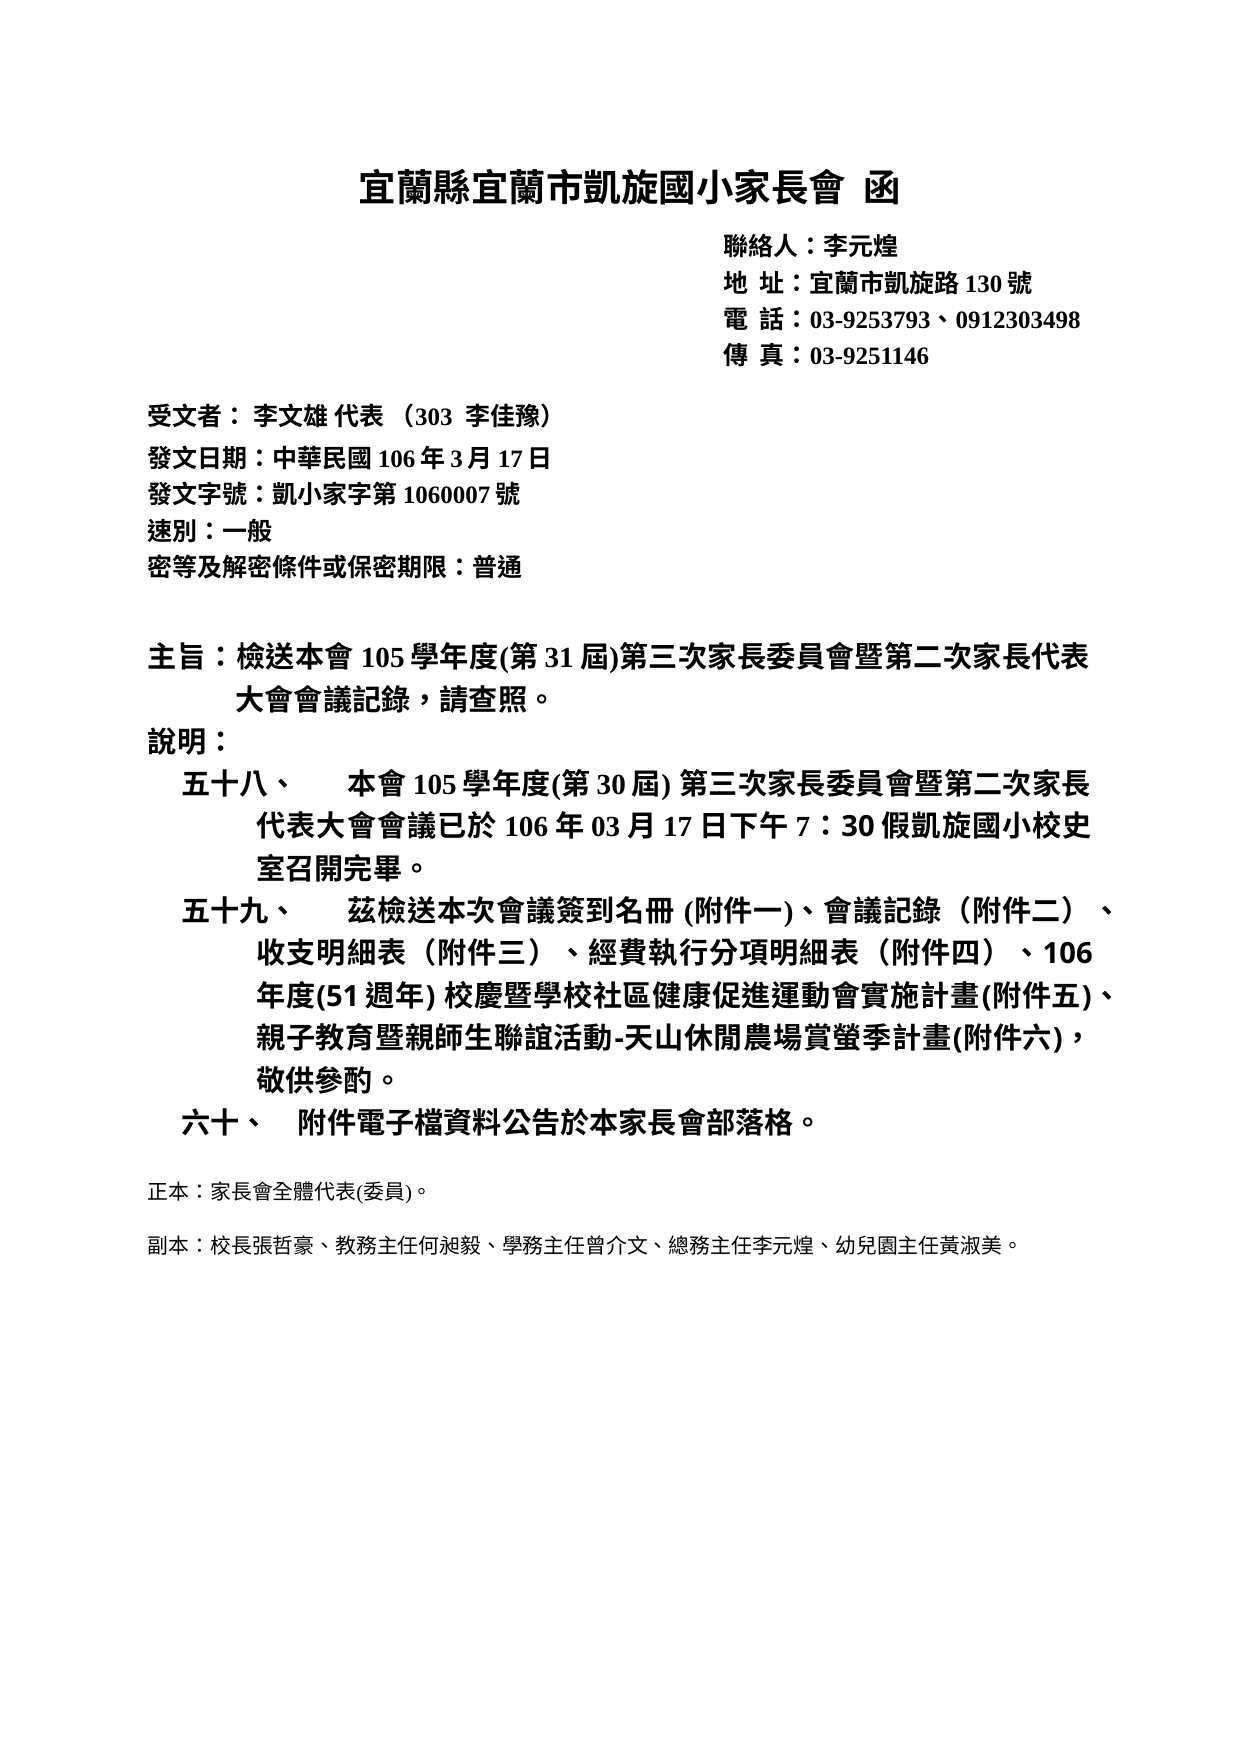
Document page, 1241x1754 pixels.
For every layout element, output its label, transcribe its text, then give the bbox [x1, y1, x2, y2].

text 發文字號：凱小家字第1060007號 [148, 475, 1092, 511]
text 發文日期：中華民國106年3月17日 [148, 438, 1092, 475]
text 聯絡人：李元煌 [148, 227, 1092, 263]
text 說明： [148, 718, 1092, 761]
text 傳 真：03-9251146 [148, 336, 1092, 372]
text 主旨：檢送本會105學年度(第31屆)第三次家長委員會暨第二次家長代表大會會議記錄，請查照。 [148, 634, 1092, 718]
text 副本：校長張哲豪、教務主任何昶毅、學務主任曾介文、總務主任李元煌、幼兒園主任黃淑美。 [148, 1229, 1092, 1260]
list 本會105學年度(第30屆) 第三次家長委員會暨第二次家長代表大會會議已於106年03月17日下午7：30假凱旋國小校史室召開完畢。 [181, 761, 1092, 888]
text 正本：家長會全體代表(委員)。 [148, 1175, 1092, 1206]
text 宜蘭縣宜蘭市凱旋國小家長會 函 [148, 148, 1092, 214]
text 速別：一般 [148, 511, 1092, 547]
text 受文者： 李文雄 代表 （303 李佳豫） [148, 372, 1092, 438]
text 密等及解密條件或保密期限：普通 [148, 547, 1092, 583]
text 電 話：03-9253793、0912303498 [148, 299, 1092, 336]
list 附件電子檔資料公告於本家長會部落格。 [181, 1099, 1092, 1142]
text 地 址：宜蘭市凱旋路130號 [148, 263, 1092, 299]
list 茲檢送本次會議簽到名冊 (附件一)、會議記錄（附件二）、收支明細表（附件三）、經費執行分項明細表（附件四）、106年度(51週年) 校慶暨學校社區健康促進運動會實施計畫(附件五)、親子教育暨親師生聯誼活動-天山休閒農場賞螢季計畫(附件六)，敬供參酌。 [181, 888, 1092, 1099]
